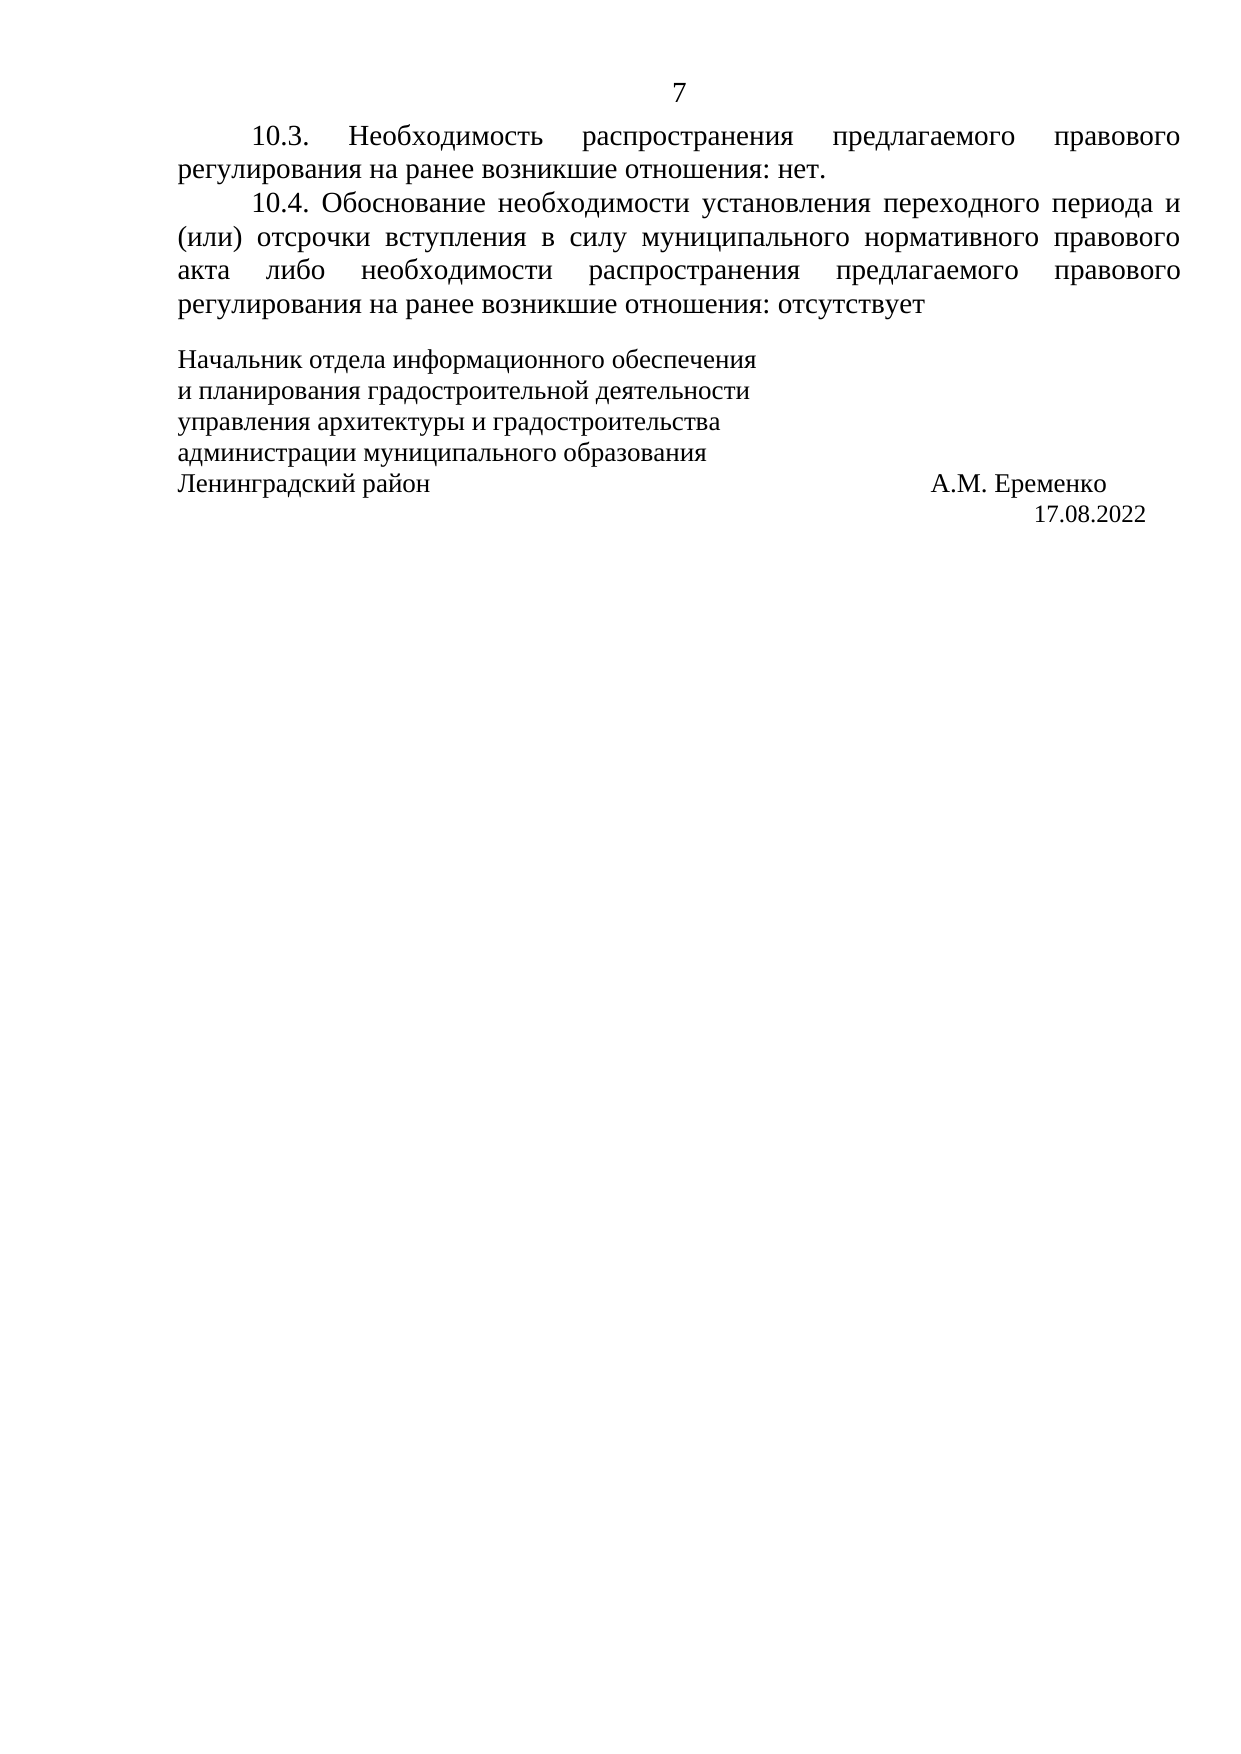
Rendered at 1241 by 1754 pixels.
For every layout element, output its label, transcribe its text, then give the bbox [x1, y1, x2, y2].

text 17.08.2022 [177, 499, 1181, 527]
text Ленинградский район А.М. Еременко [177, 468, 1181, 499]
text управления архитектуры и градостроительства [177, 405, 1181, 436]
text и планирования градостроительной деятельности [177, 374, 1181, 405]
text Начальник отдела информационного обеспечения [177, 343, 1181, 374]
text 10.3. Необходимость распространения предлагаемого правового регулирования на ранее возникшие отношения: нет. [177, 118, 1181, 185]
text 10.4. Обоснование необходимости установления переходного периода и (или) отсрочки вступления в силу муниципального нормативного правового акта либо необходимости распространения предлагаемого правового регулирования на ранее возникшие отношения: отсутствует [177, 185, 1181, 319]
text администрации муниципального образования [177, 436, 1181, 468]
